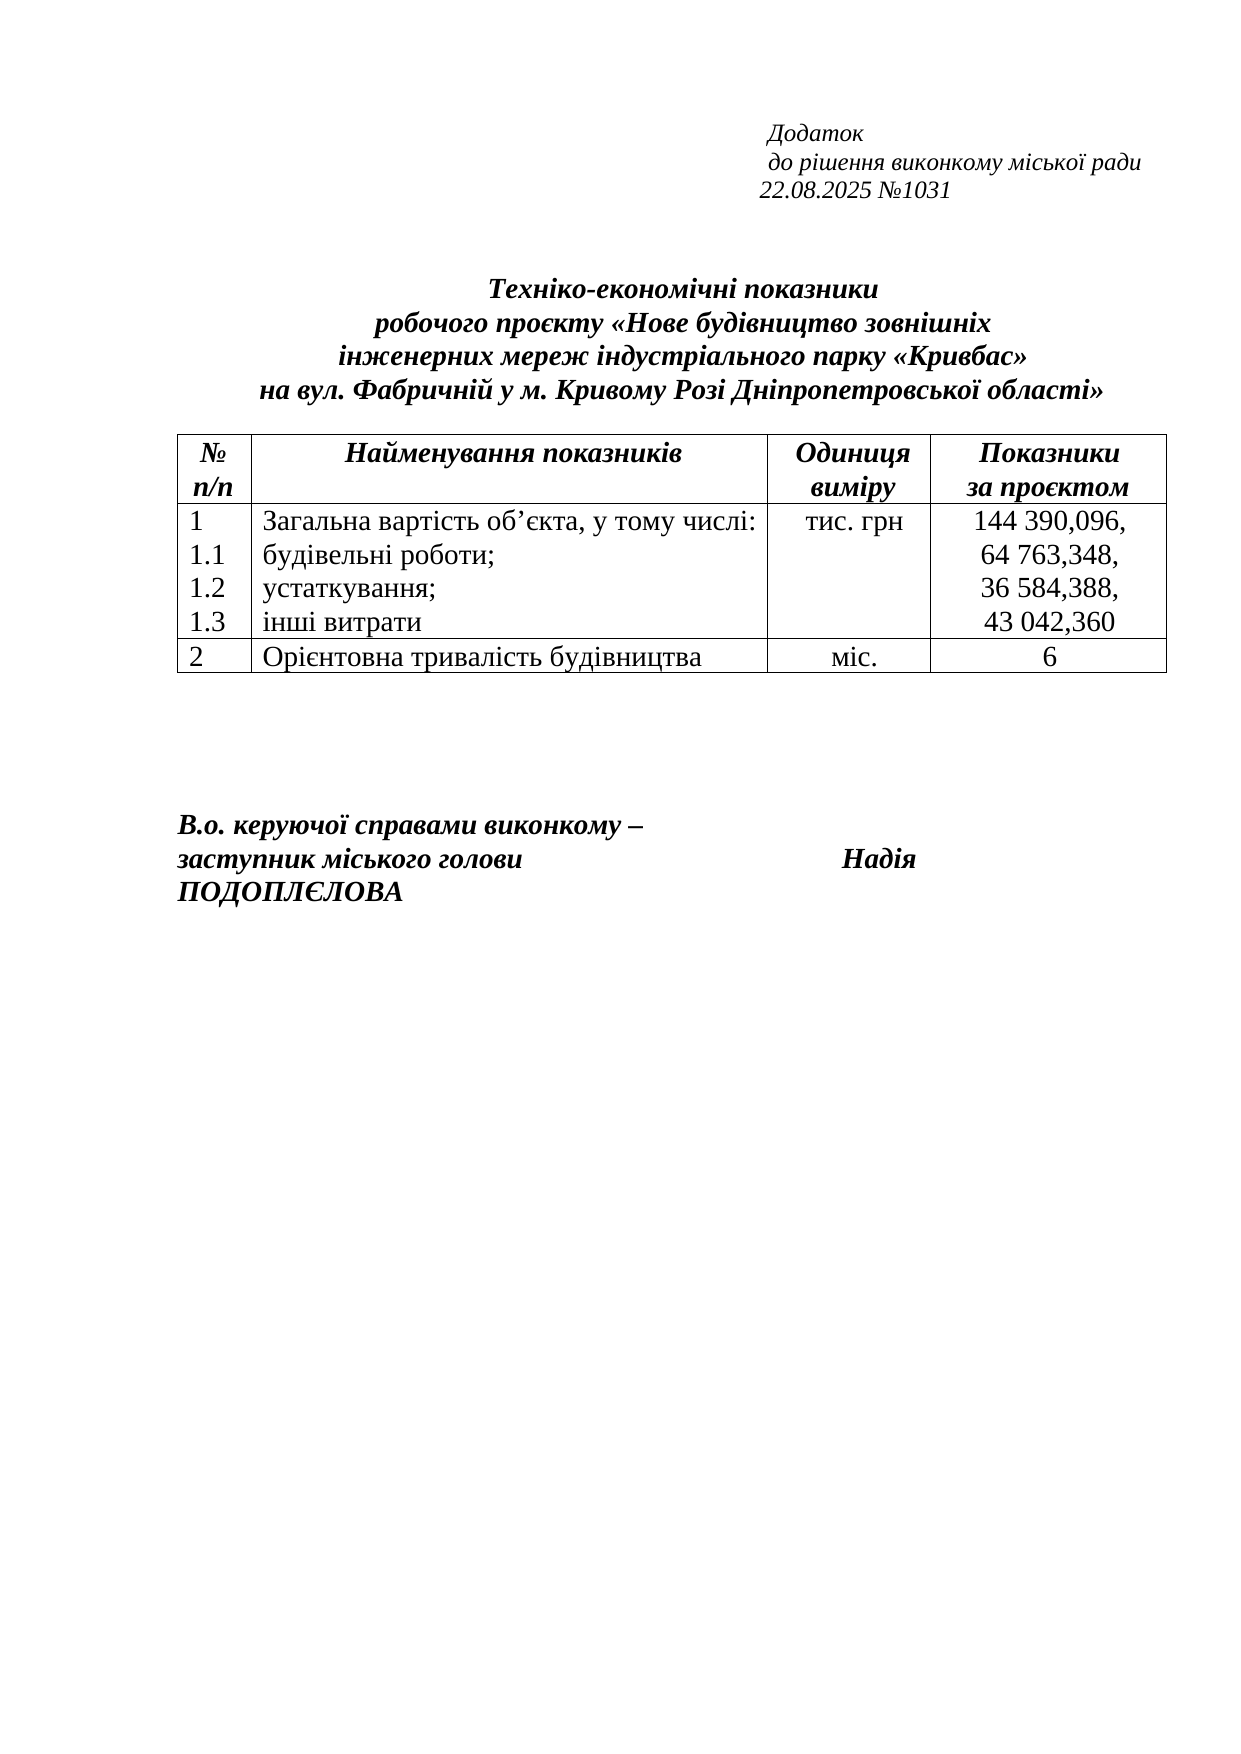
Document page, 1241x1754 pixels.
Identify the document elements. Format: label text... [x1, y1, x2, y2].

table_cell 1 1.1 1.2 1.3 [178, 504, 251, 638]
text заступник міського голови Надія ПОДОПЛЄЛОВА [177, 841, 1152, 908]
table_header Показники за проєктом [931, 435, 1166, 502]
text інженерних мереж індустріального парку «Кривбас» [215, 338, 1152, 372]
table_cell 2 [178, 639, 251, 672]
text Техніко-економічні показники [215, 271, 1152, 305]
text до рішення виконкому міської ради [768, 147, 1152, 176]
table_cell міс. [768, 639, 930, 672]
table_header Найменування показників [252, 435, 767, 502]
table_cell 6 [931, 639, 1166, 672]
text Додаток [768, 118, 1152, 147]
text В.о. керуючої справами виконкому – [177, 807, 1152, 841]
text на вул. Фабричній у м. Кривому Розі Дніпропетровської області» [215, 372, 1152, 406]
text 22.08.2025 №1031 [753, 176, 1152, 204]
table_header Одиниця виміру [768, 435, 930, 502]
table_cell Загальна вартість об’єкта, у тому числі: будівельні роботи; устаткування; інші витрати [252, 504, 767, 638]
table_header № п/п [178, 435, 251, 502]
table_cell Орієнтовна тривалість будівництва [252, 639, 767, 672]
table_cell 144 390,096, 64 763,348, 36 584,388, 43 042,360 [931, 504, 1166, 638]
table_cell тис. грн [768, 504, 930, 638]
text робочого проєкту «Нове будівництво зовнішніх [215, 305, 1152, 338]
